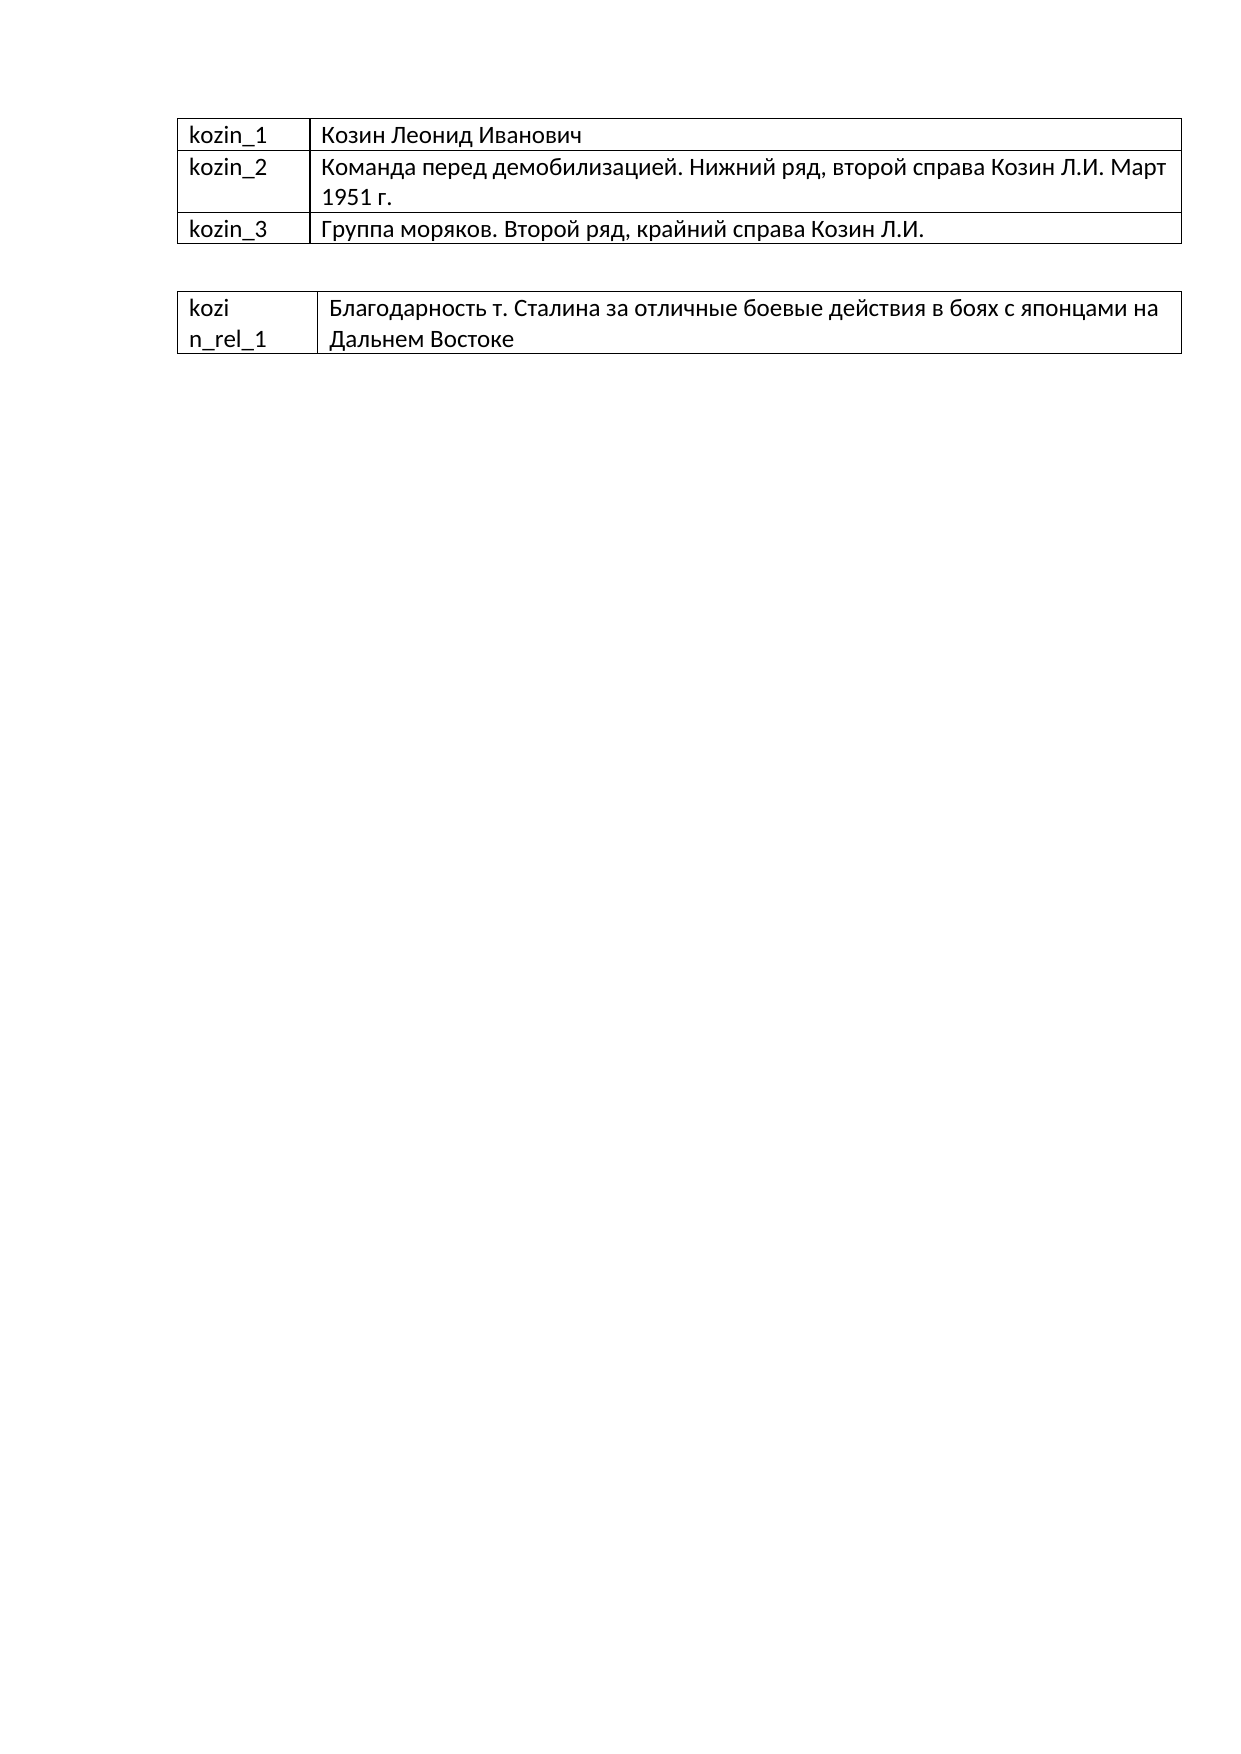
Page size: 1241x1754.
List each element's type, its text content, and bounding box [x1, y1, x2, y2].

table_cell Группа моряков. Второй ряд, крайний справа Козин Л.И. [311, 213, 1181, 243]
table_header kozin_1 [178, 119, 309, 150]
table_cell Команда перед демобилизацией. Нижний ряд, второй справа Козин Л.И. Март 1951 г. [311, 151, 1181, 212]
table_header kozin_rel_1 [178, 292, 317, 353]
table_header Благодарность т. Сталина за отличные боевые действия в боях с японцами на Дальнем Востоке [318, 292, 1181, 353]
table_cell kozin_3 [178, 213, 309, 243]
table_cell kozin_2 [178, 151, 309, 212]
table_header Козин Леонид Иванович [311, 119, 1181, 150]
